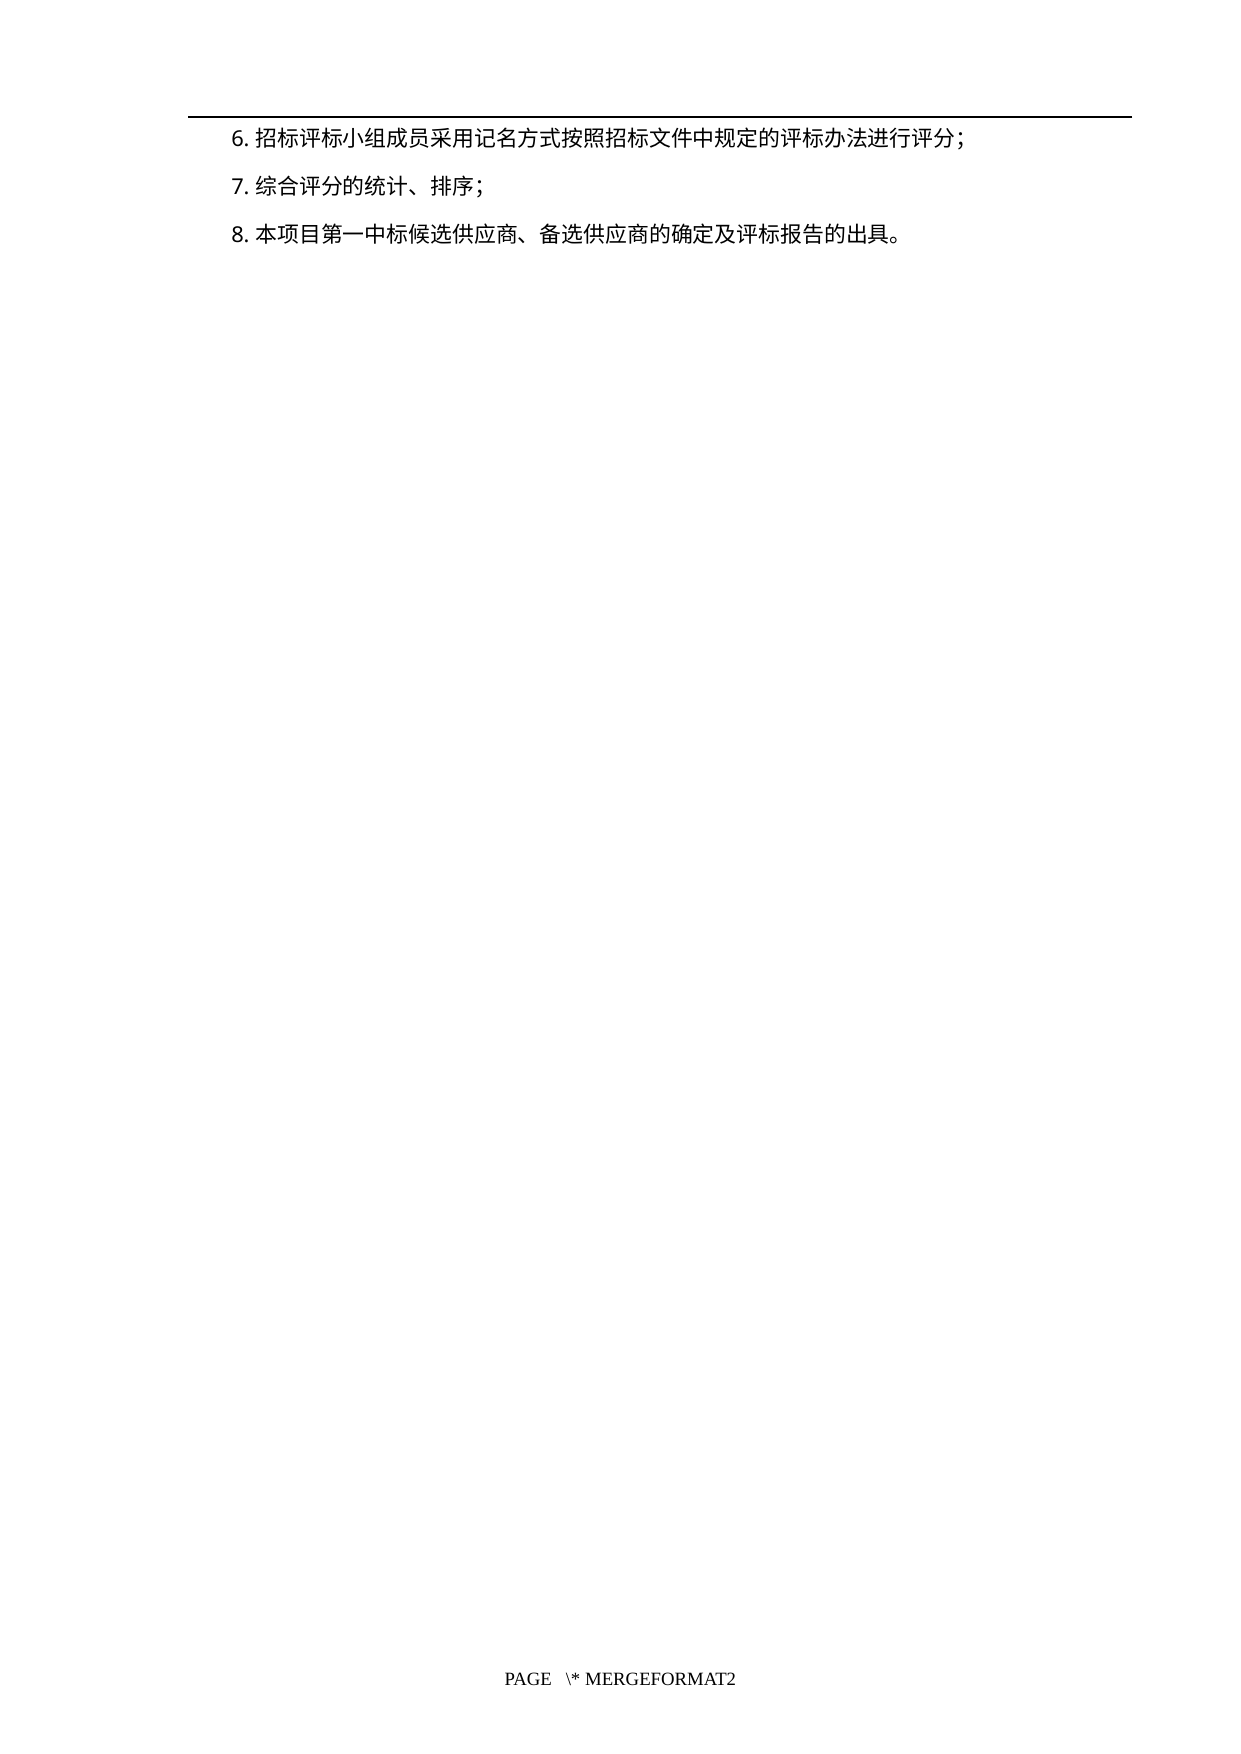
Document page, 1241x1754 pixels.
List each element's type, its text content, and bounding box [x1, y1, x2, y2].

list 招标评标小组成员采用记名方式按照招标文件中规定的评标办法进行评分； [231, 121, 1053, 153]
list 综合评分的统计、排序； [231, 169, 1053, 201]
list 本项目第一中标候选供应商、备选供应商的确定及评标报告的出具。 [231, 217, 1053, 250]
